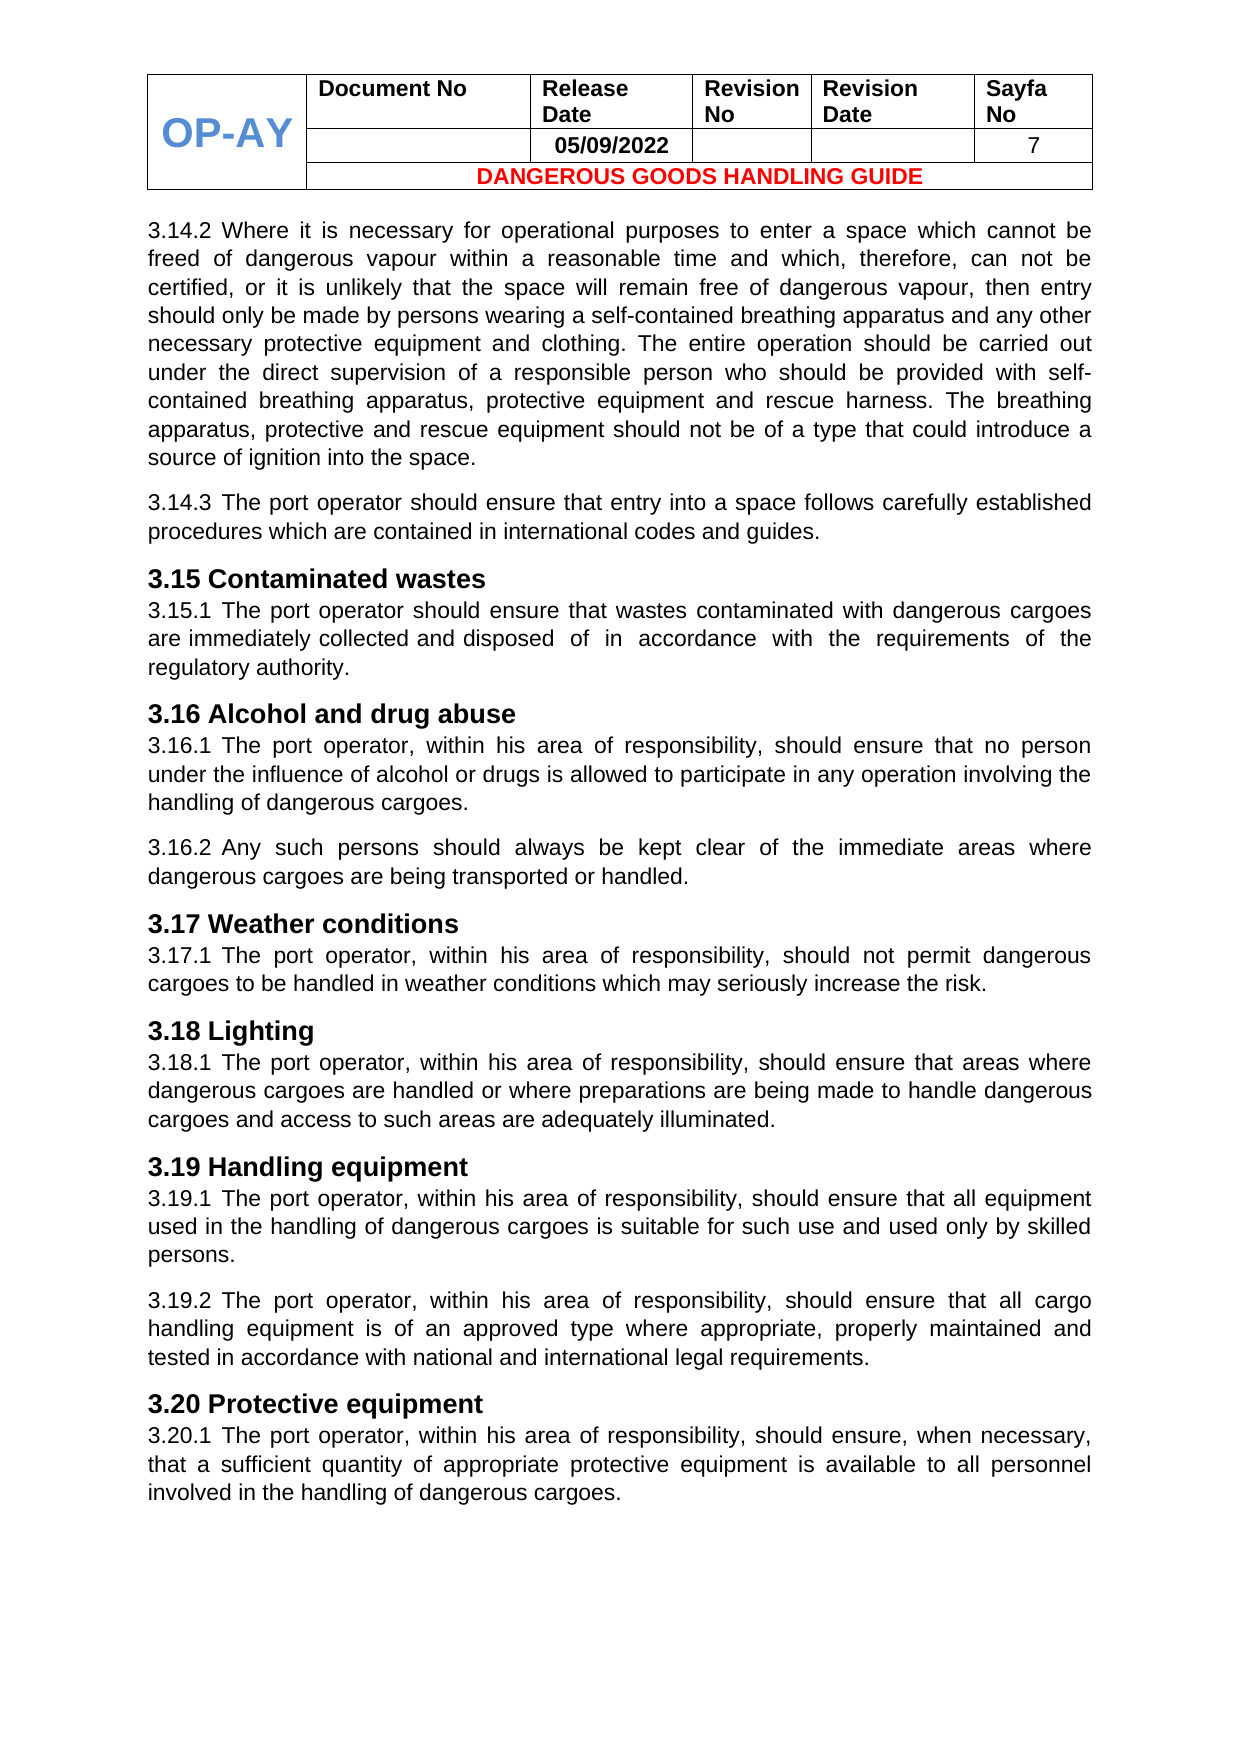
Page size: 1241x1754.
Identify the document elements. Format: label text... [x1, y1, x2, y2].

text 3.16.1 The port operator, within his area of responsibility, should ensure that no person under the influence of alcohol or drugs is allowed to participate in any operation involving the handling of dangerous cargoes. [148, 732, 1093, 816]
text 3.14.2 Where it is necessary for operational purposes to enter a space which cannot be freed of dangerous vapour within a reasonable time and which, therefore, can not be certified, or it is unlikely that the space will remain free of dangerous vapour, then entry should only be made by persons wearing a self-contained breathing apparatus and any other necessary protective equipment and clothing. The entire operation should be carried out under the direct supervision of a responsible person who should be provided with self-contained breathing apparatus, protective equipment and rescue harness. The breathing apparatus, protective and rescue equipment should not be of a type that could introduce a source of ignition into the space. [148, 217, 1093, 471]
text 3.18.1 The port operator, within his area of responsibility, should ensure that areas where dangerous cargoes are handled or where preparations are being made to handle dangerous cargoes and access to such areas are adequately illuminated. [148, 1049, 1093, 1132]
text 3.16.2 Any such persons should always be kept clear of the immediate areas where dangerous cargoes are being transported or handled. [148, 834, 1093, 889]
text 3.19.1 The port operator, within his area of responsibility, should ensure that all equipment used in the handling of dangerous cargoes is suitable for such use and used only by skilled persons. [148, 1184, 1093, 1268]
subtitle Contaminated wastes [148, 563, 1093, 594]
text 3.17.1 The port operator, within his area of responsibility, should not permit dangerous cargoes to be handled in weather conditions which may seriously increase the risk. [148, 942, 1093, 996]
subtitle Lighting [148, 1015, 1093, 1046]
text 3.19.2 The port operator, within his area of responsibility, should ensure that all cargo handling equipment is of an approved type where appropriate, properly maintained and tested in accordance with national and international legal requirements. [148, 1287, 1093, 1370]
text 3.20.1 The port operator, within his area of responsibility, should ensure, when necessary, that a sufficient quantity of appropriate protective equipment is available to all personnel involved in the handling of dangerous cargoes. [148, 1422, 1093, 1506]
subtitle Protective equipment [148, 1388, 1093, 1420]
text 3.14.3 The port operator should ensure that entry into a space follows carefully established procedures which are contained in international codes and guides. [148, 489, 1093, 544]
text 3.15.1 The port operator should ensure that wastes contaminated with dangerous cargoes are immediately collected and disposed of in accordance with the requirements of the regulatory authority. [148, 597, 1093, 680]
subtitle Alcohol and drug abuse [148, 698, 1093, 730]
subtitle Handling equipment [148, 1151, 1093, 1182]
subtitle Weather conditions [148, 908, 1093, 939]
